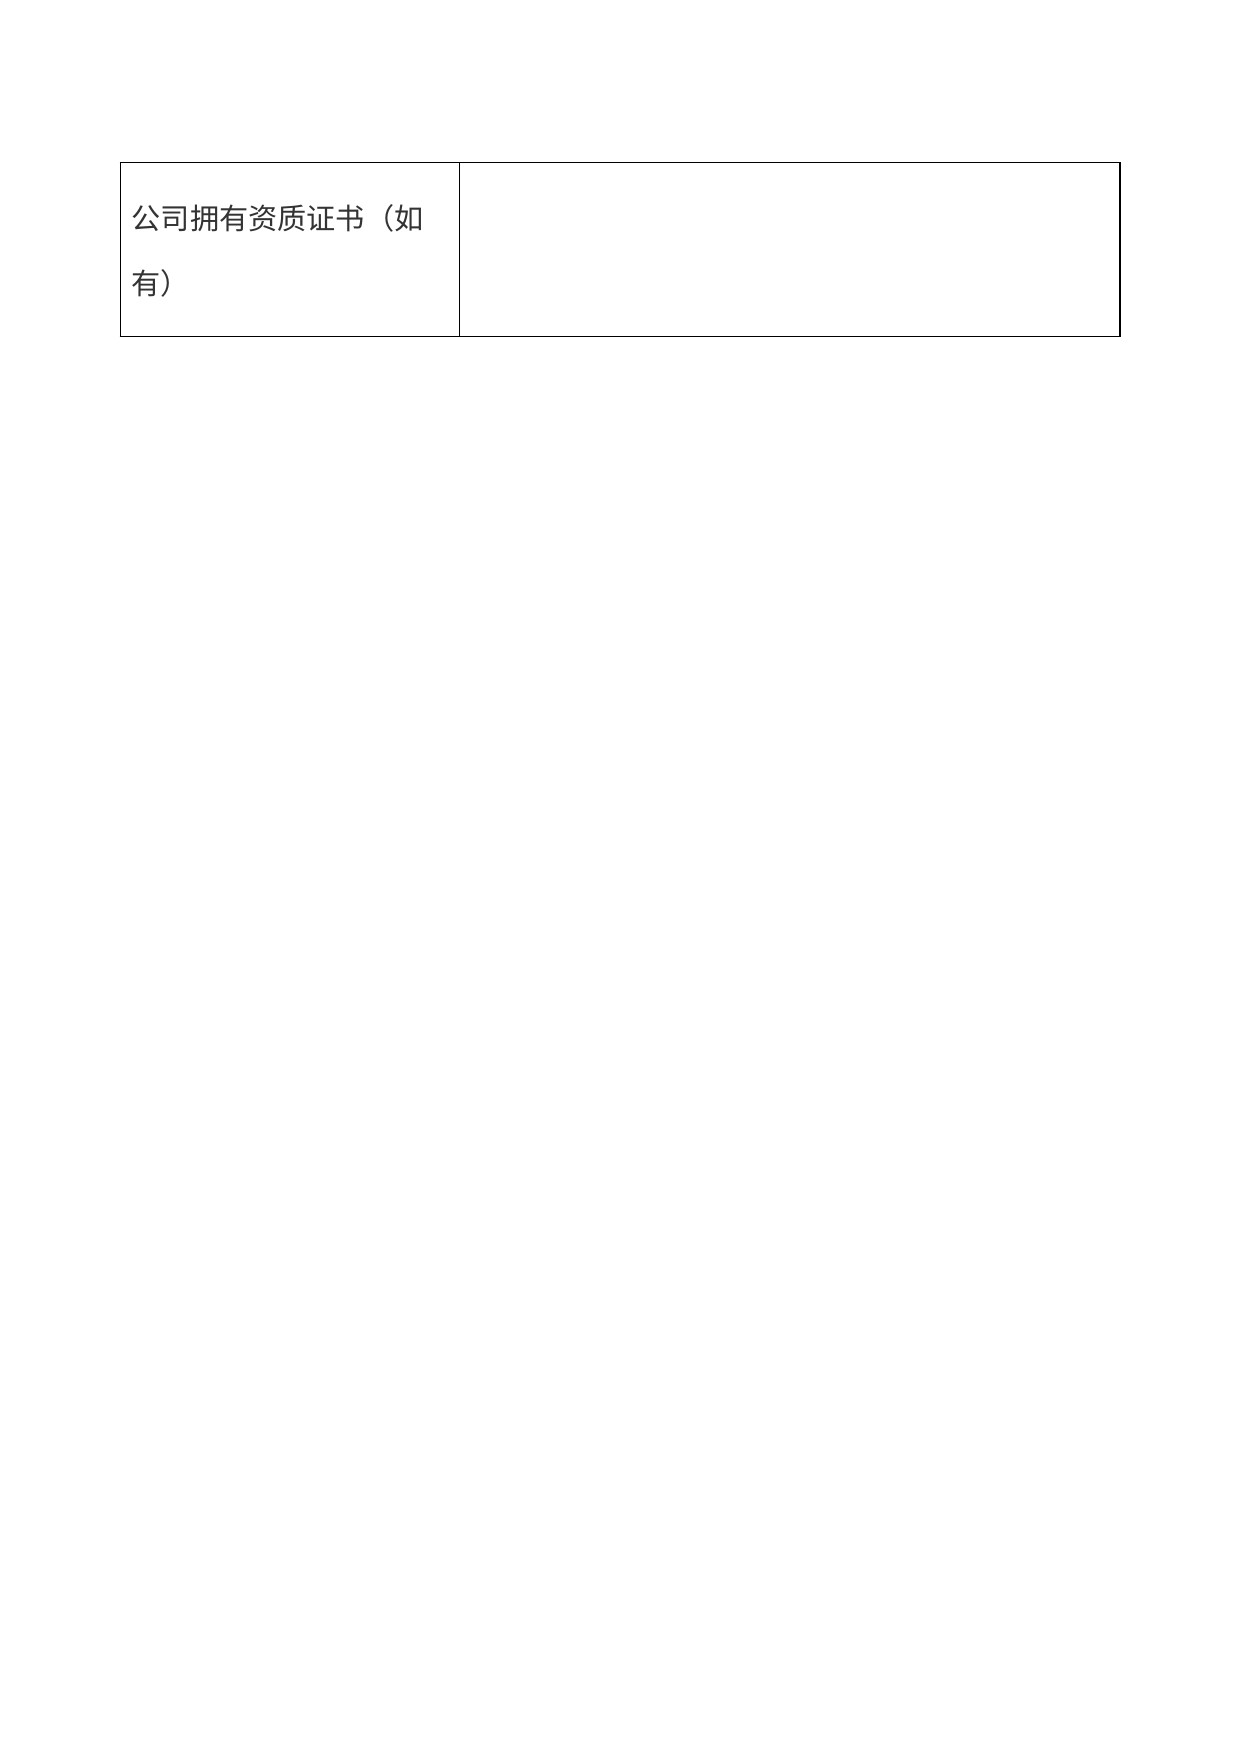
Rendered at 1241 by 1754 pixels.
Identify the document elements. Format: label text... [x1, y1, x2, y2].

table_cell 公司拥有资质证书（如有） [121, 163, 459, 336]
table_cell [460, 163, 1119, 336]
